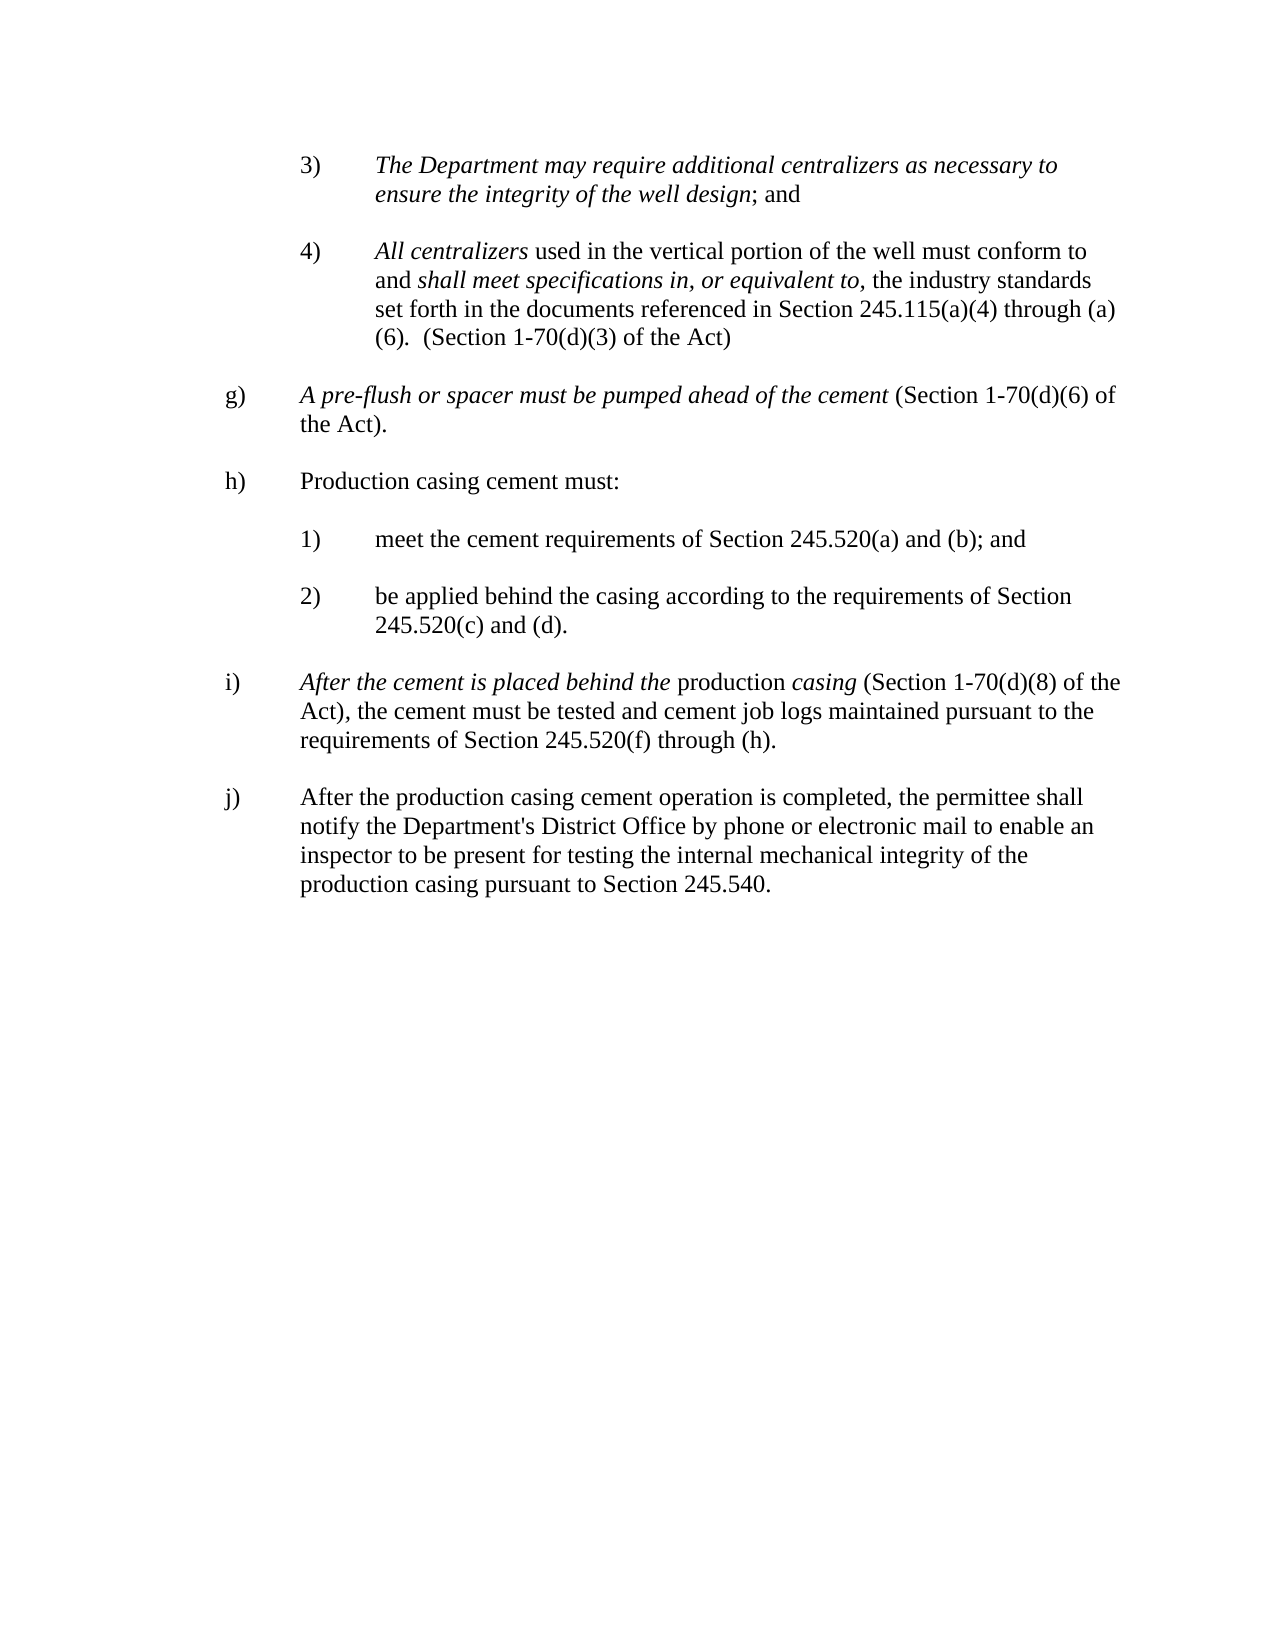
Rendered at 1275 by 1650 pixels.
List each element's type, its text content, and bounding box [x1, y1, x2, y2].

text 2) be applied behind the casing according to the requirements of Section 245.520(c) and (d). [300, 581, 1125, 639]
text i) After the cement is placed behind the production casing (Section 1-70(d)(8) of the Act), the cement must be tested and cement job logs maintained pursuant to the requirements of Section 245.520(f) through (h). [225, 667, 1125, 754]
text h) Production casing cement must: [225, 466, 1125, 495]
text 1) meet the cement requirements of Section 245.520(a) and (b); and [300, 524, 1125, 552]
text 4) All centralizers used in the vertical portion of the well must conform to and shall meet specifications in, or equivalent to, the industry standards set forth in the documents referenced in Section 245.115(a)(4) through (a)(6). (Section 1-70(d)(3) of the Act) [300, 236, 1125, 351]
text 3) The Department may require additional centralizers as necessary to ensure the integrity of the well design; and [300, 150, 1125, 207]
text j) After the production casing cement operation is completed, the permittee shall notify the Department's District Office by phone or electronic mail to enable an inspector to be present for testing the internal mechanical integrity of the production casing pursuant to Section 245.540. [225, 782, 1125, 897]
text g) A pre-flush or spacer must be pumped ahead of the cement (Section 1-70(d)(6) of the Act). [225, 380, 1125, 437]
